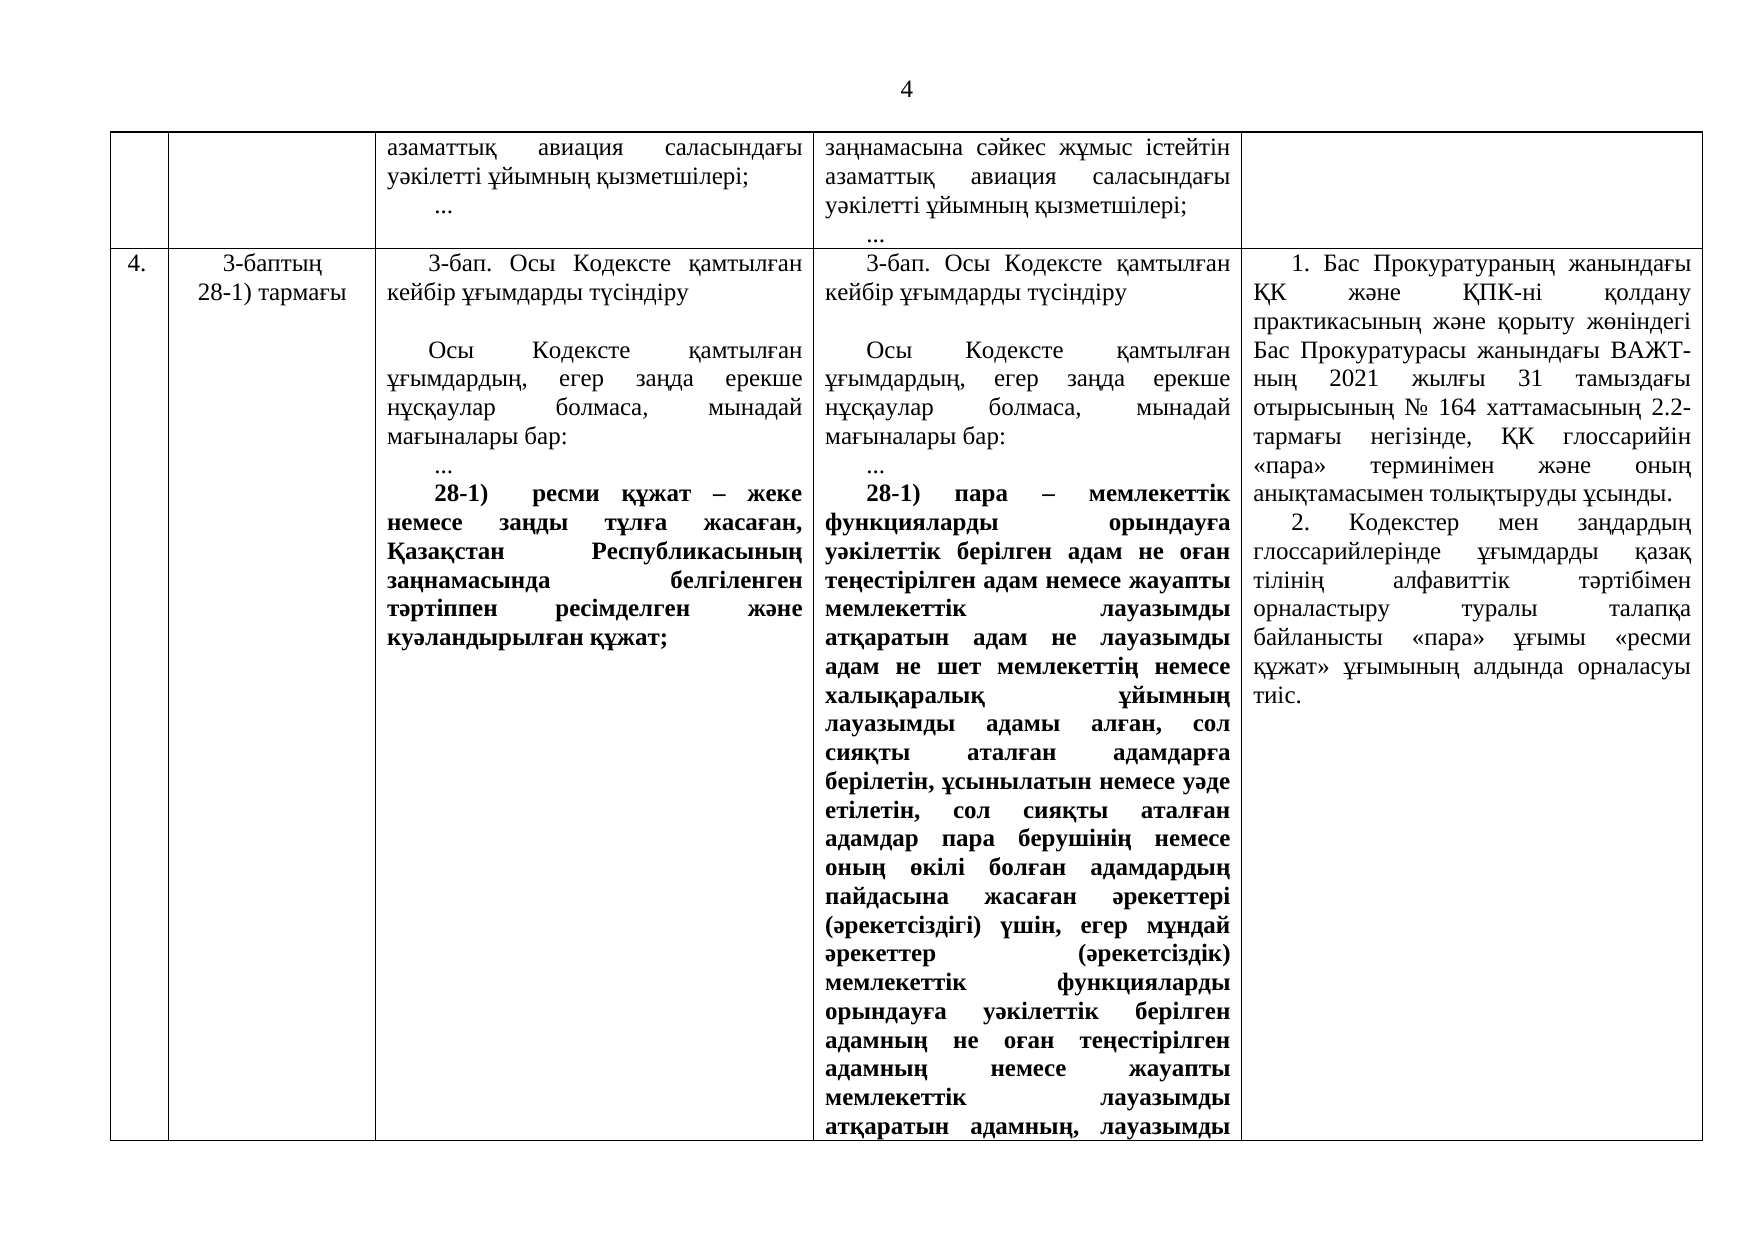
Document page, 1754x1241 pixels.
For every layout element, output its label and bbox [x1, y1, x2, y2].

table_cell [111, 249, 168, 1140]
table_cell [111, 133, 168, 247]
table_cell [169, 133, 375, 247]
table_cell [1242, 133, 1702, 247]
table_cell [814, 249, 1241, 1140]
table_cell [376, 133, 813, 247]
table_cell [814, 133, 1241, 247]
table_cell [376, 249, 813, 1140]
table_cell [169, 249, 375, 1140]
table_cell [1242, 249, 1702, 1140]
